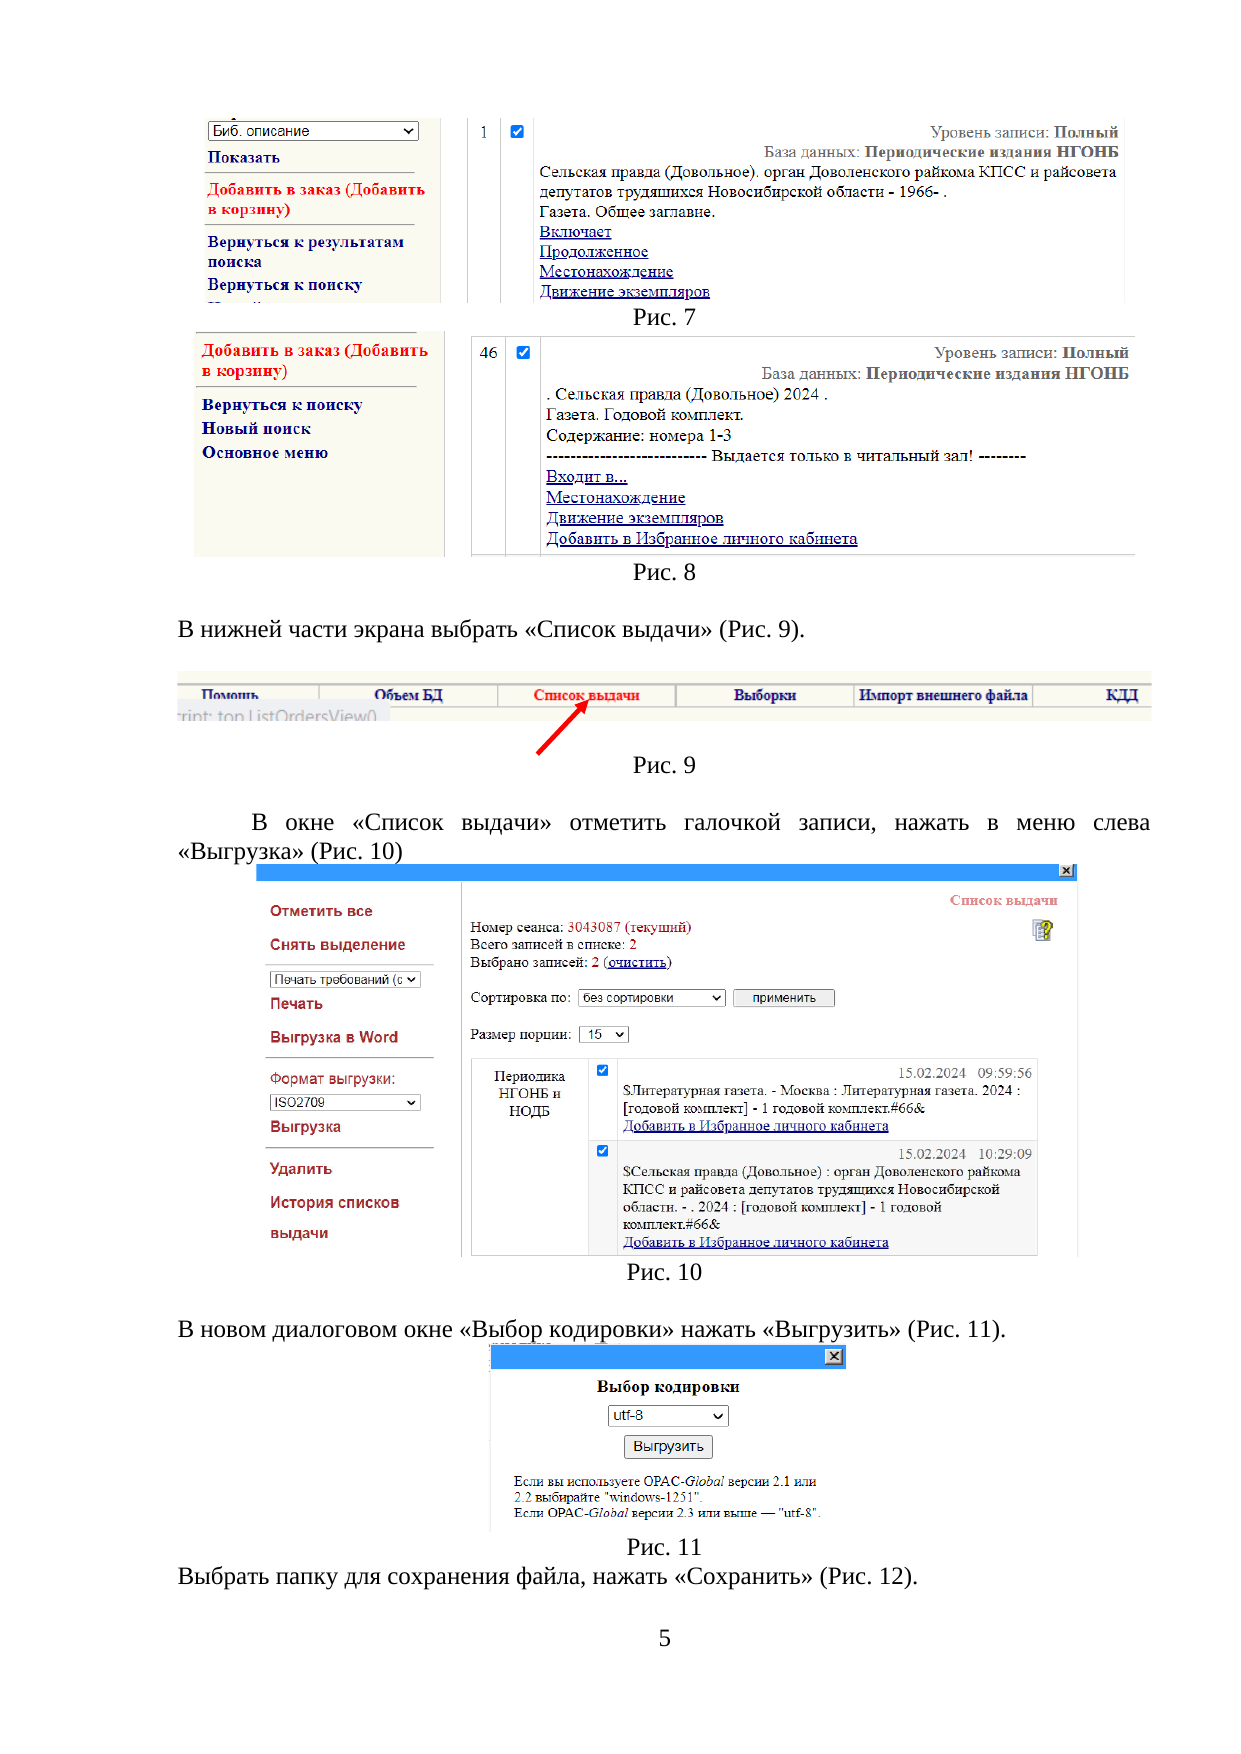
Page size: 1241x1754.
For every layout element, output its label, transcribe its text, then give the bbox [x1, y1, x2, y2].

text Рис. 11 [177, 1532, 1152, 1561]
text В окне «Список выдачи» отметить галочкой записи, нажать в меню слева «Выгрузка» (Рис. 10) [177, 807, 1152, 865]
picture [193, 331, 1135, 557]
picture [177, 671, 1152, 721]
text Рис. 7 [177, 302, 1152, 331]
text Рис. 8 [177, 557, 1152, 586]
text Выбрать папку для сохранения файла, нажать «Сохранить» (Рис. 12). [177, 1561, 1152, 1589]
picture [204, 118, 1125, 303]
text Рис. 9 [177, 750, 1152, 778]
text Рис. 10 [177, 1257, 1152, 1286]
text В новом диалоговом окне «Выбор кодировки» нажать «Выгрузить» (Рис. 11). [177, 1314, 1152, 1343]
picture [488, 1343, 847, 1532]
picture [256, 864, 1079, 1257]
text В нижней части экрана выбрать «Список выдачи» (Рис. 9). [177, 614, 1152, 643]
